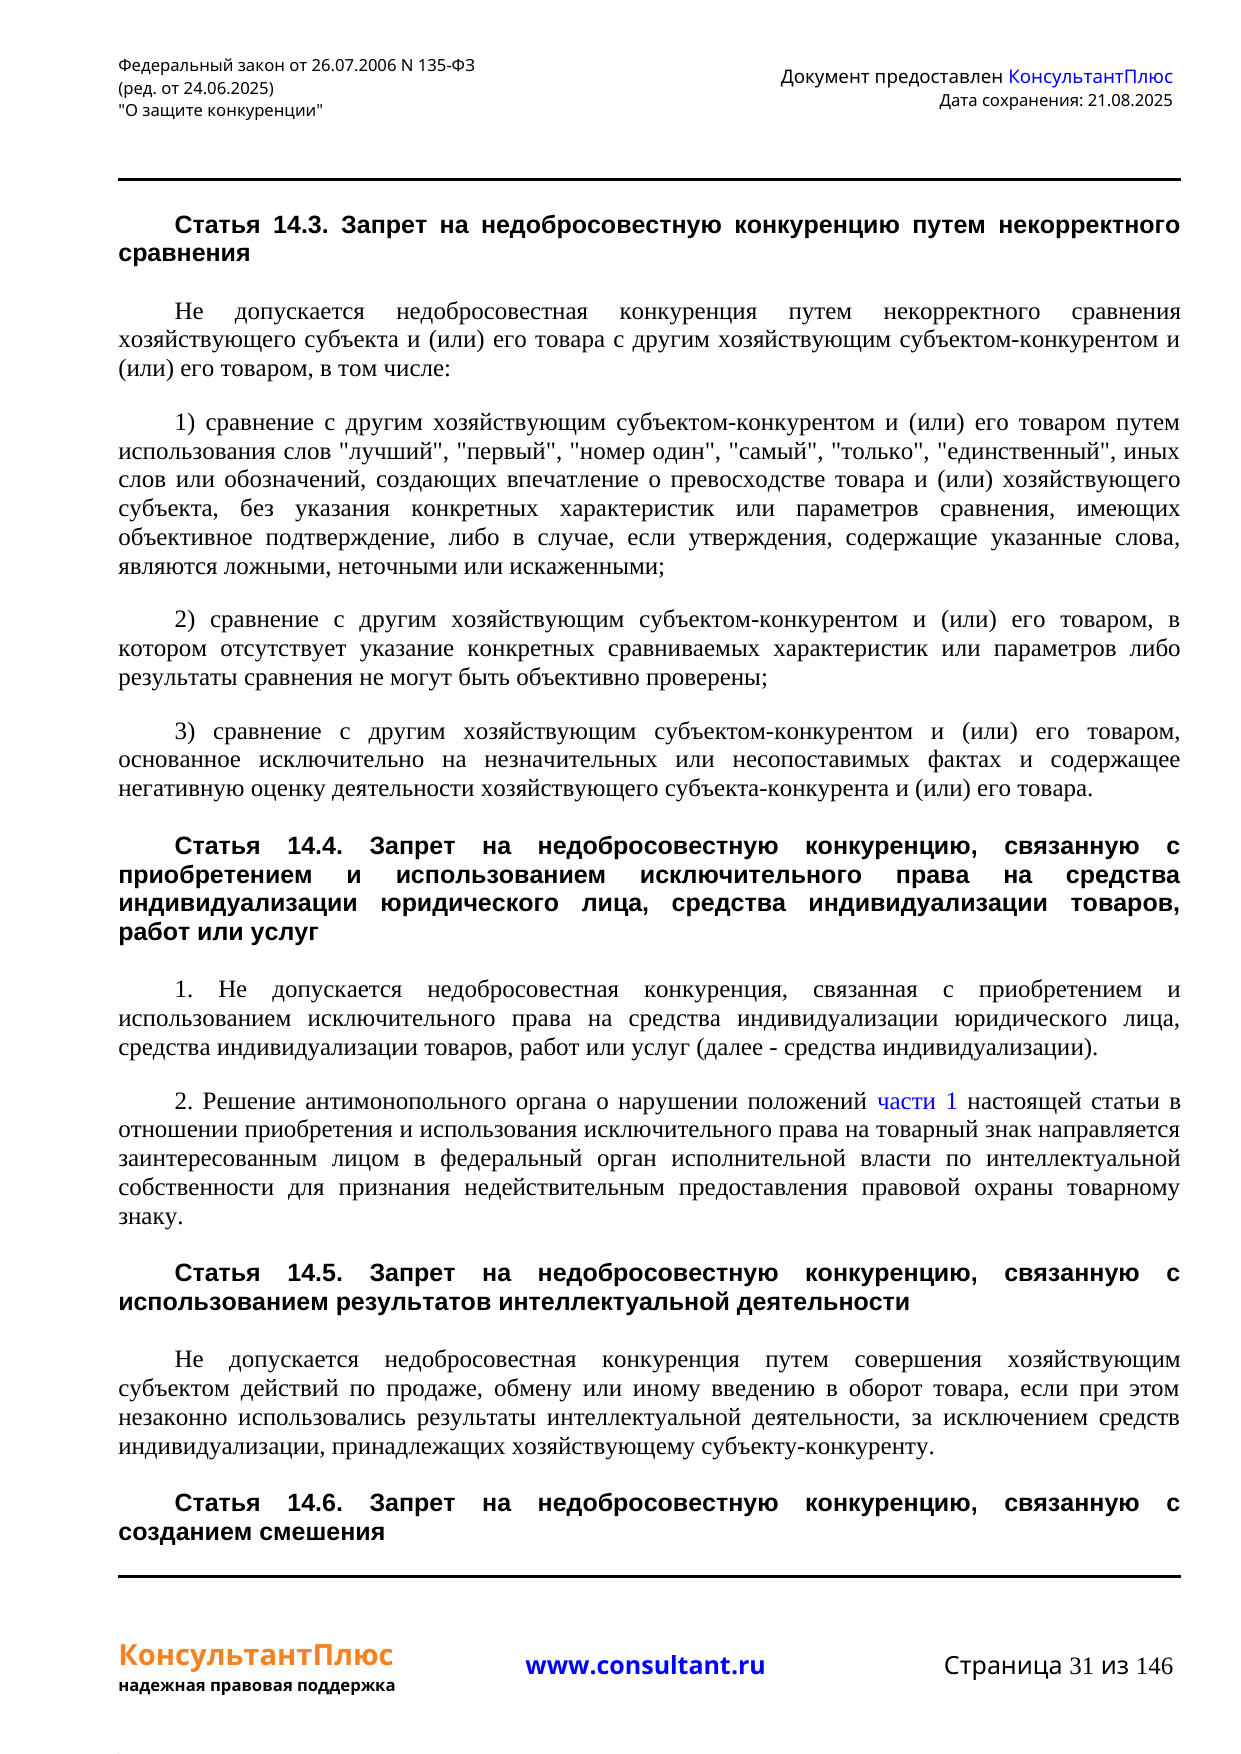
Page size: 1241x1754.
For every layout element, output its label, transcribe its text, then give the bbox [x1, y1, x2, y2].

text 2. Решение антимонопольного органа о нарушении положений части 1 настоящей статьи в отношении приобретения и использования исключительного права на товарный знак направляется заинтересованным лицом в федеральный орган исполнительной власти по интеллектуальной собственности для признания недействительным предоставления правовой охраны товарному знаку. [118, 1086, 1181, 1229]
title Статья 14.3. Запрет на недобросовестную конкуренцию путем некорректного сравнения [118, 209, 1181, 267]
title Статья 14.5. Запрет на недобросовестную конкуренцию, связанную с использованием результатов интеллектуальной деятельности [118, 1258, 1181, 1316]
text 1. Не допускается недобросовестная конкуренция, связанная с приобретением и использованием исключительного права на средства индивидуализации юридического лица, средства индивидуализации товаров, работ или услуг (далее - средства индивидуализации). [118, 974, 1181, 1061]
text 1) сравнение с другим хозяйствующим субъектом-конкурентом и (или) его товаром путем использования слов "лучший", "первый", "номер один", "самый", "только", "единственный", иных слов или обозначений, создающих впечатление о превосходстве товара и (или) хозяйствующего субъекта, без указания конкретных характеристик или параметров сравнения, имеющих объективное подтверждение, либо в случае, если утверждения, содержащие указанные слова, являются ложными, неточными или искаженными; [118, 407, 1181, 579]
title Статья 14.6. Запрет на недобросовестную конкуренцию, связанную с созданием смешения [118, 1488, 1181, 1546]
text Не допускается недобросовестная конкуренция путем некорректного сравнения хозяйствующего субъекта и (или) его товара с другим хозяйствующим субъектом-конкурентом и (или) его товаром, в том числе: [118, 296, 1181, 382]
text 3) сравнение с другим хозяйствующим субъектом-конкурентом и (или) его товаром, основанное исключительно на незначительных или несопоставимых фактах и содержащее негативную оценку деятельности хозяйствующего субъекта-конкурента и (или) его товара. [118, 716, 1181, 802]
text 2) сравнение с другим хозяйствующим субъектом-конкурентом и (или) его товаром, в котором отсутствует указание конкретных сравниваемых характеристик или параметров либо результаты сравнения не могут быть объективно проверены; [118, 604, 1181, 691]
title Статья 14.4. Запрет на недобросовестную конкуренцию, связанную с приобретением и использованием исключительного права на средства индивидуализации юридического лица, средства индивидуализации товаров, работ или услуг [118, 831, 1181, 946]
text Не допускается недобросовестная конкуренция путем совершения хозяйствующим субъектом действий по продаже, обмену или иному введению в оборот товара, если при этом незаконно использовались результаты интеллектуальной деятельности, за исключением средств индивидуализации, принадлежащих хозяйствующему субъекту-конкуренту. [118, 1344, 1181, 1459]
